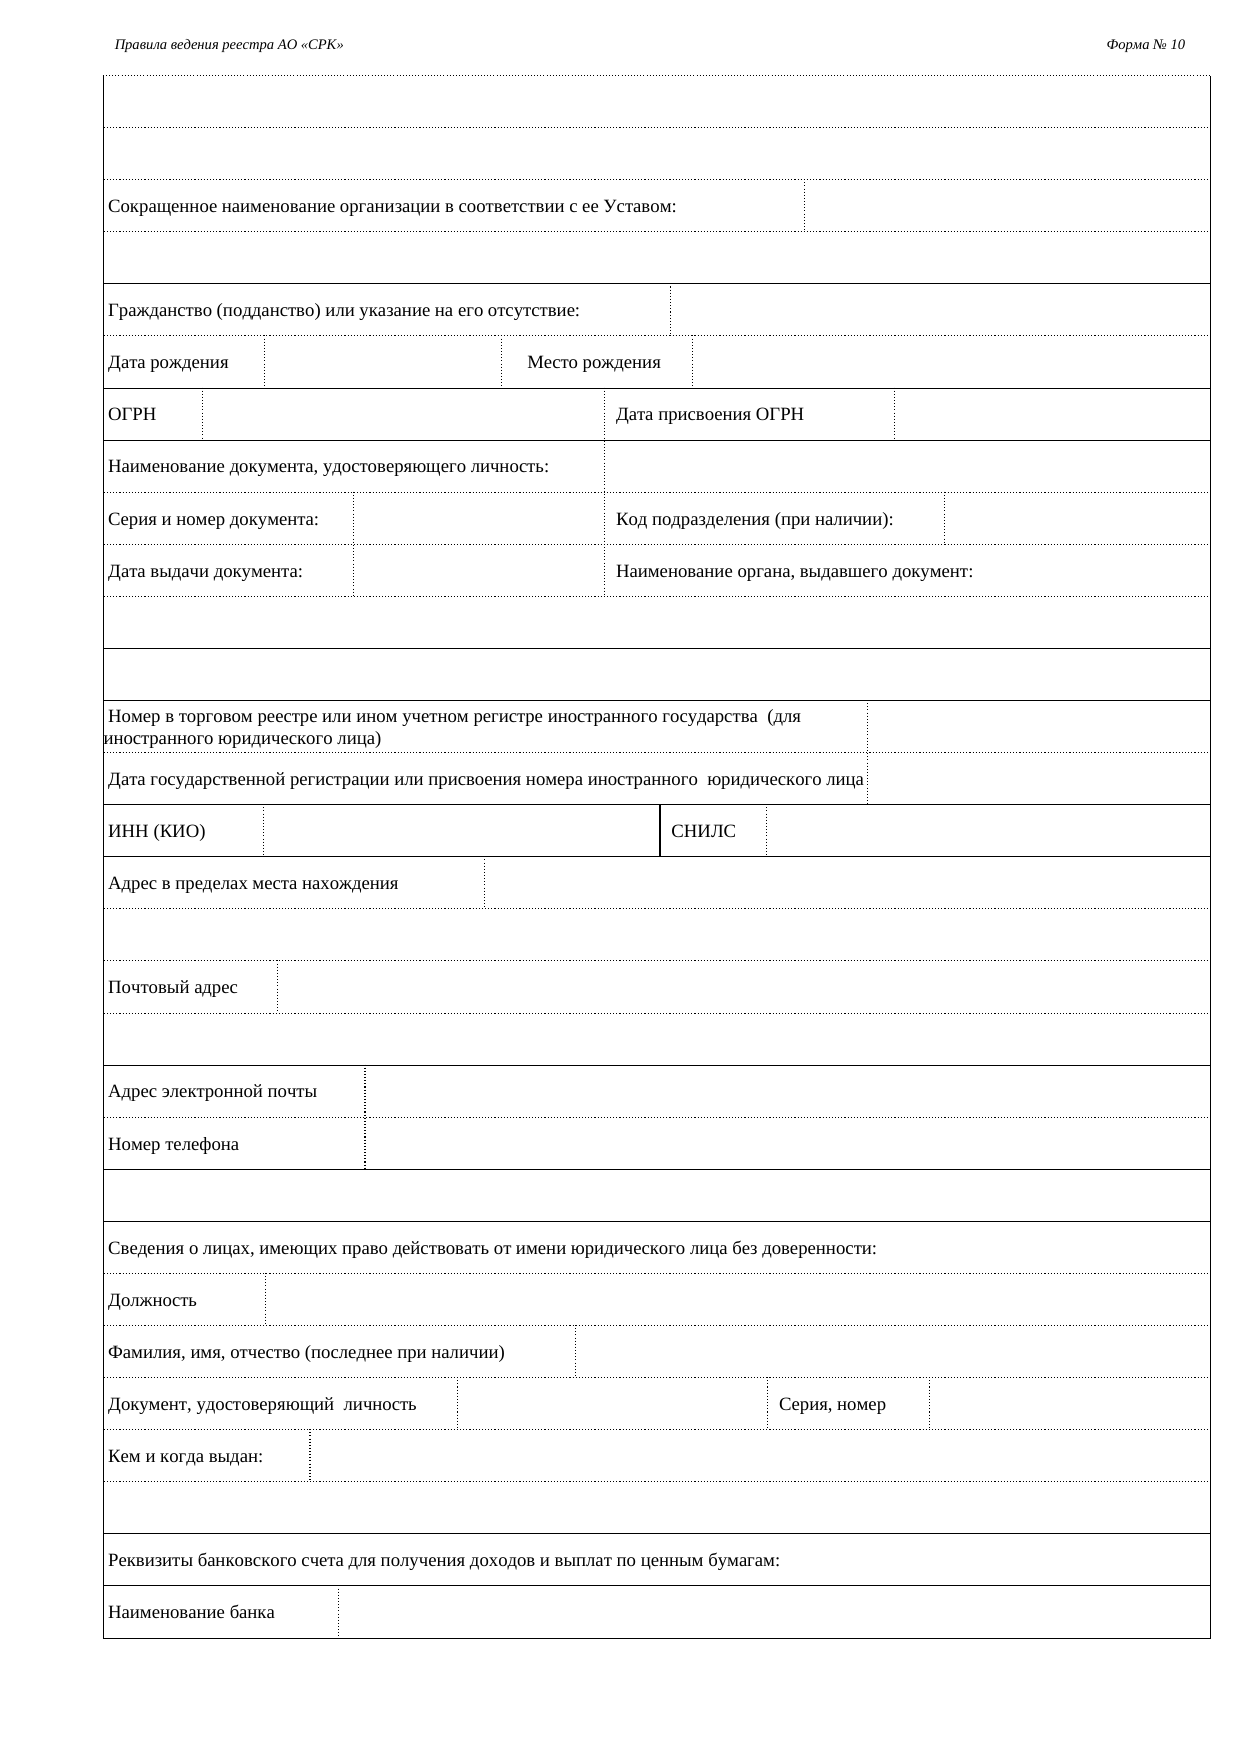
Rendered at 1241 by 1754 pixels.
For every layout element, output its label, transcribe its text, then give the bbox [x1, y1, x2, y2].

table_cell [104, 908, 1210, 960]
table_cell Гражданство (подданство) или указание на его отсутствие: [104, 284, 670, 335]
table_cell [104, 231, 1210, 283]
table_cell [353, 492, 604, 544]
table_cell Дата выдачи документа: [104, 544, 353, 596]
table_cell [868, 752, 1210, 804]
table_cell [264, 805, 659, 856]
table_cell [767, 805, 1210, 856]
table_cell СНИЛС [661, 805, 767, 856]
table_cell Фамилия, имя, отчество (последнее при наличии) [104, 1325, 576, 1377]
table_cell Дата присвоения ОГРН [605, 389, 894, 439]
table_cell [458, 1377, 768, 1429]
table_cell Номер в торговом реестре или ином учетном регистре иностранного государства (для иностранного юридического лица) [104, 701, 867, 752]
table_cell [605, 441, 1210, 492]
table_cell Документ, удостоверяющий личность [104, 1377, 458, 1429]
table_cell Серия и номер документа: [104, 492, 353, 544]
table_cell [277, 960, 1210, 1012]
table_cell Сведения о лицах, имеющих право действовать от имени юридического лица без доверенности: [104, 1222, 1210, 1273]
table_cell Дата рождения [104, 335, 264, 387]
table_cell [310, 1429, 1210, 1481]
table_cell [670, 284, 1210, 335]
table_cell [104, 75, 1211, 127]
table_cell Серия, номер [768, 1377, 930, 1429]
table_cell Адрес в пределах места нахождения [104, 857, 485, 908]
table_cell [339, 1586, 1210, 1637]
table_cell [104, 1013, 1210, 1064]
table_cell Наименование банка [104, 1586, 338, 1637]
table_cell [365, 1117, 1210, 1169]
table_cell [104, 127, 1210, 179]
table_cell Почтовый адрес [104, 960, 277, 1012]
table_cell Код подразделения (при наличии): [605, 492, 944, 544]
table_cell [895, 389, 1210, 439]
table_cell Кем и когда выдан: [104, 1429, 310, 1481]
table_cell Место рождения [501, 335, 692, 387]
table_cell Должность [104, 1273, 266, 1325]
table_cell [804, 179, 1210, 231]
table_cell [868, 701, 1210, 752]
table_cell [944, 492, 1210, 544]
table_cell Сокращенное наименование организации в соответствии с ее Уставом: [104, 179, 804, 231]
table_cell ИНН (КИО) [104, 805, 263, 856]
table_cell [485, 857, 1210, 908]
table_cell Наименование органа, выдавшего документ: [605, 544, 1210, 596]
table_cell Реквизиты банковского счета для получения доходов и выплат по ценным бумагам: [104, 1534, 1210, 1585]
table_cell [576, 1325, 1210, 1377]
table_cell [353, 544, 604, 596]
table_cell [104, 596, 1210, 648]
table_cell [104, 1481, 1210, 1533]
table_cell ОГРН [104, 389, 203, 439]
table_cell [104, 1170, 1210, 1221]
table_cell [930, 1377, 1210, 1429]
table_cell Наименование документа, удостоверяющего личность: [104, 441, 604, 492]
table_cell [692, 335, 1210, 387]
table_cell Дата государственной регистрации или присвоения номера иностранного юридического лица [104, 752, 867, 804]
table_cell [266, 1273, 1210, 1325]
table_cell [365, 1066, 1210, 1117]
table_cell Номер телефона [104, 1117, 365, 1169]
table_cell [264, 335, 501, 387]
table_cell [203, 389, 604, 439]
table_cell Адрес электронной почты [104, 1066, 365, 1117]
table_cell [104, 649, 1210, 700]
